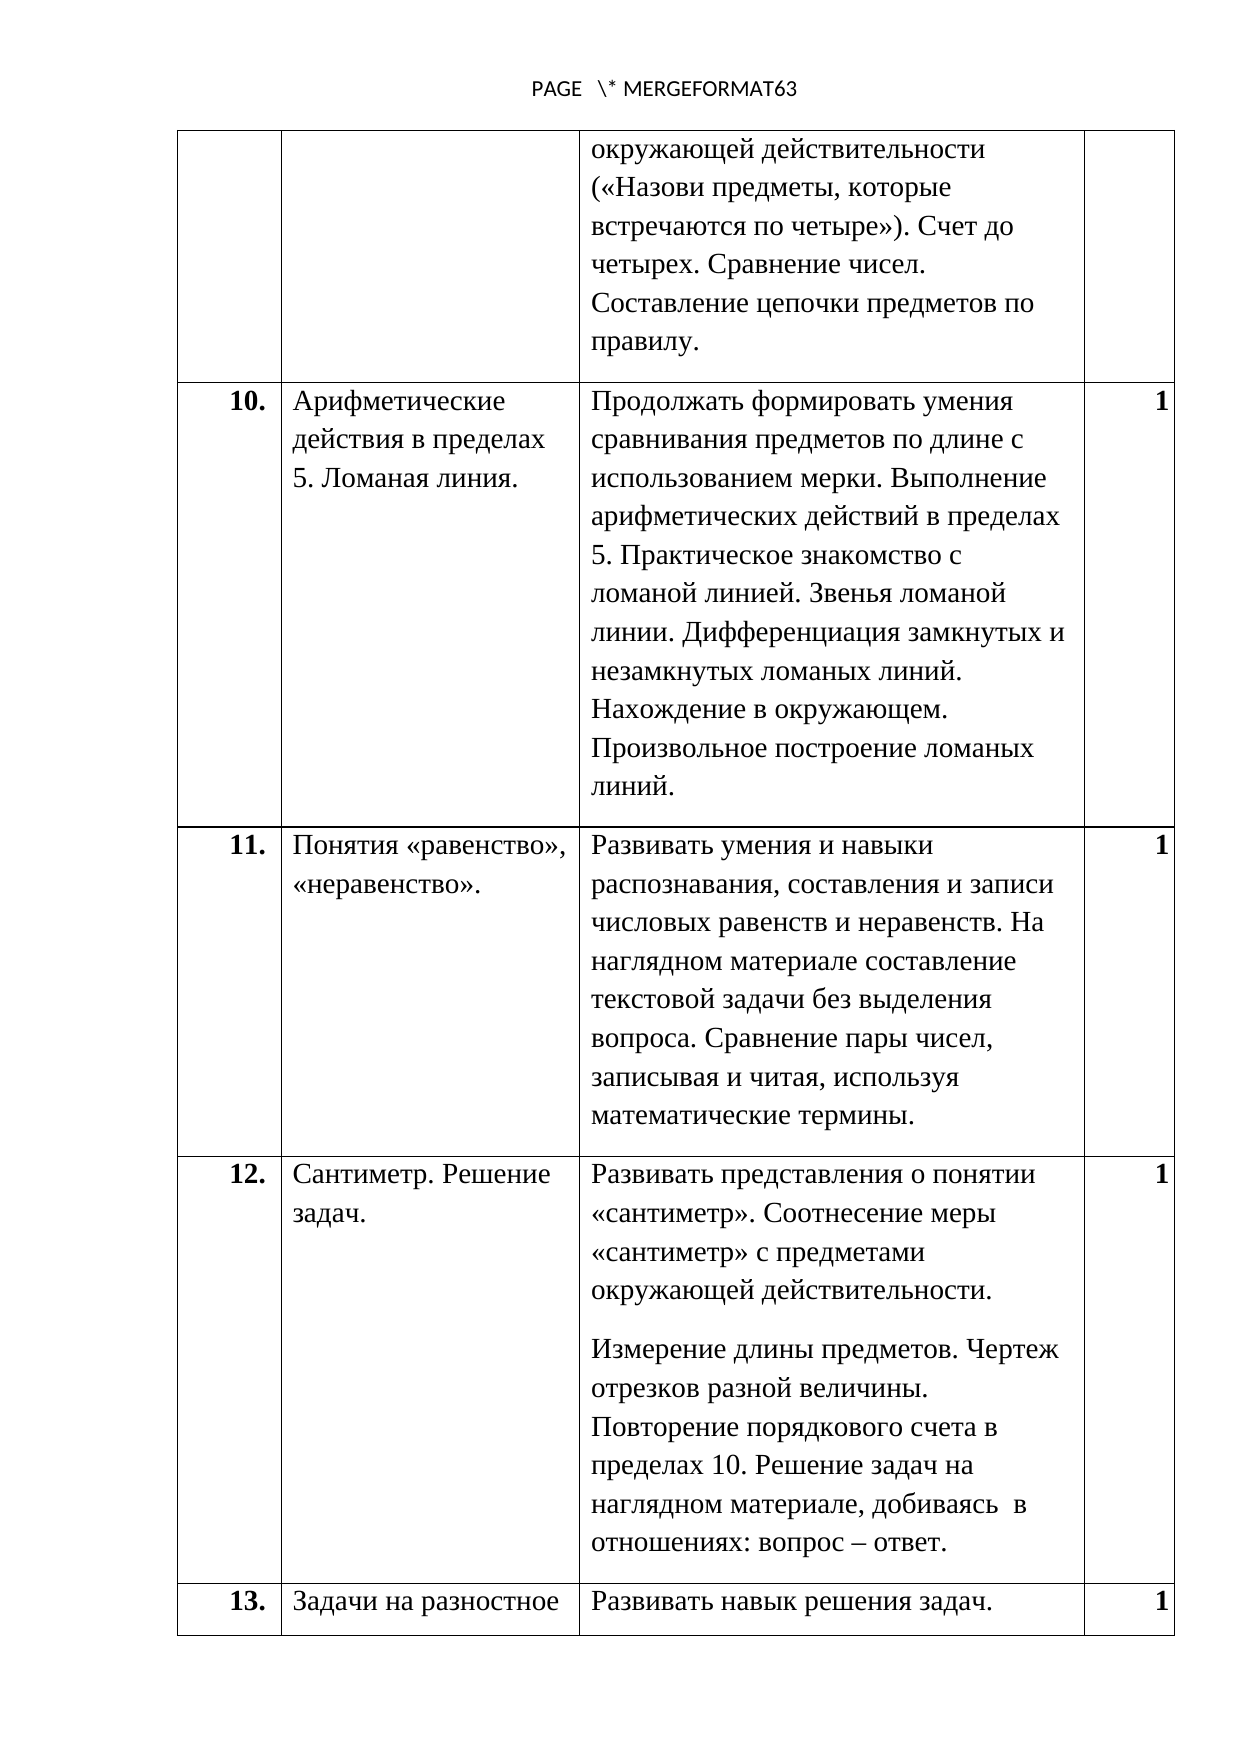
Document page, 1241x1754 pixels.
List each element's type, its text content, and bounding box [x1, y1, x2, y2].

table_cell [580, 131, 1084, 382]
table_cell [178, 383, 281, 826]
table_cell [178, 1157, 281, 1582]
table_cell 1 [1085, 828, 1174, 1156]
table_cell Сантиметр. Решение задач. [282, 1157, 579, 1582]
table_cell [178, 1584, 281, 1635]
table_cell Понятия «равенство», «неравенство». [282, 828, 579, 1156]
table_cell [282, 131, 579, 382]
table_cell Арифметические действия в пределах 5. Ломаная линия. [282, 383, 579, 826]
table_cell 1 [1085, 1584, 1174, 1635]
table_cell 1 [1085, 383, 1174, 826]
table_cell [178, 828, 281, 1156]
table_cell 1 [1085, 1157, 1174, 1582]
table_cell Развивать представления о понятии «сантиметр». Соотнесение меры «сантиметр» с предметами окружающей действительности. Измерение длины предметов. Чертеж отрезков разной величины. Повторение порядкового счета в пределах 10. Решение задач на наглядном материале, добиваясь в отношениях: вопрос – ответ. [580, 1157, 1084, 1582]
table_cell Продолжать формировать умения сравнивания предметов по длине с использованием мерки. Выполнение арифметических действий в пределах 5. Практическое знакомство с ломаной линией. Звенья ломаной линии. Дифференциация замкнутых и незамкнутых ломаных линий. Нахождение в окружающем. Произвольное построение ломаных линий. [580, 383, 1084, 826]
table_cell Развивать умения и навыки распознавания, составления и записи числовых равенств и неравенств. На наглядном материале составление текстовой задачи без выделения вопроса. Сравнение пары чисел, записывая и читая, используя математические термины. [580, 828, 1084, 1156]
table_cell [282, 1584, 579, 1635]
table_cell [580, 1584, 1084, 1635]
table_cell 1 [1085, 131, 1174, 382]
table_cell [178, 131, 281, 382]
